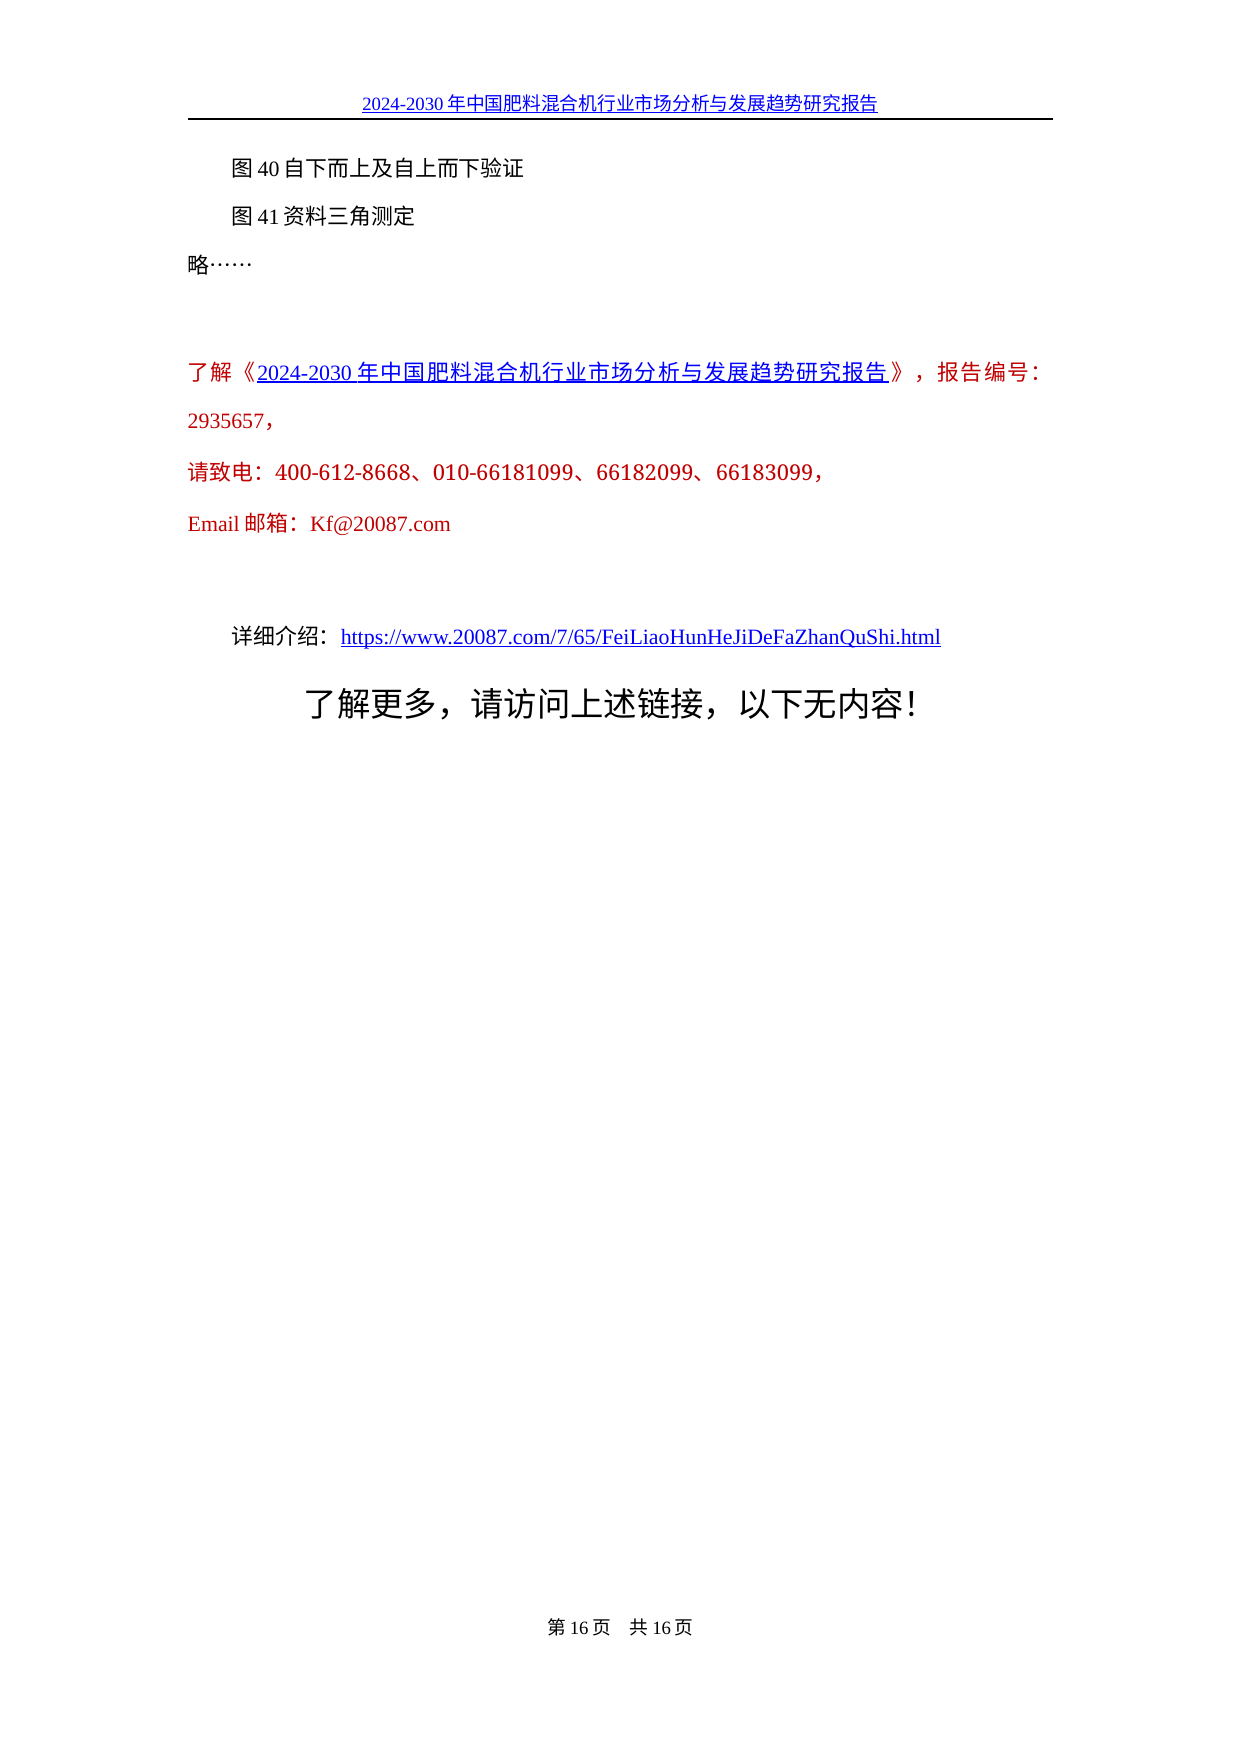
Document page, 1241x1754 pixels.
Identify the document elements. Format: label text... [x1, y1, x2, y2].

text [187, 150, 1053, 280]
text 请致电：400-612-8668、010-66181099、66182099、66183099， [187, 454, 1053, 487]
title 了解更多，请访问上述链接，以下无内容！ [187, 669, 1053, 734]
text 了解《2024-2030年中国肥料混合机行业市场分析与发展趋势研究报告》，报告编号：2935657， [187, 354, 1053, 435]
text 详细介绍：https://www.20087.com/7/65/FeiLiaoHunHeJiDeFaZhanQuShi.html [187, 619, 1053, 651]
text Email邮箱：Kf@20087.com [187, 506, 1053, 538]
